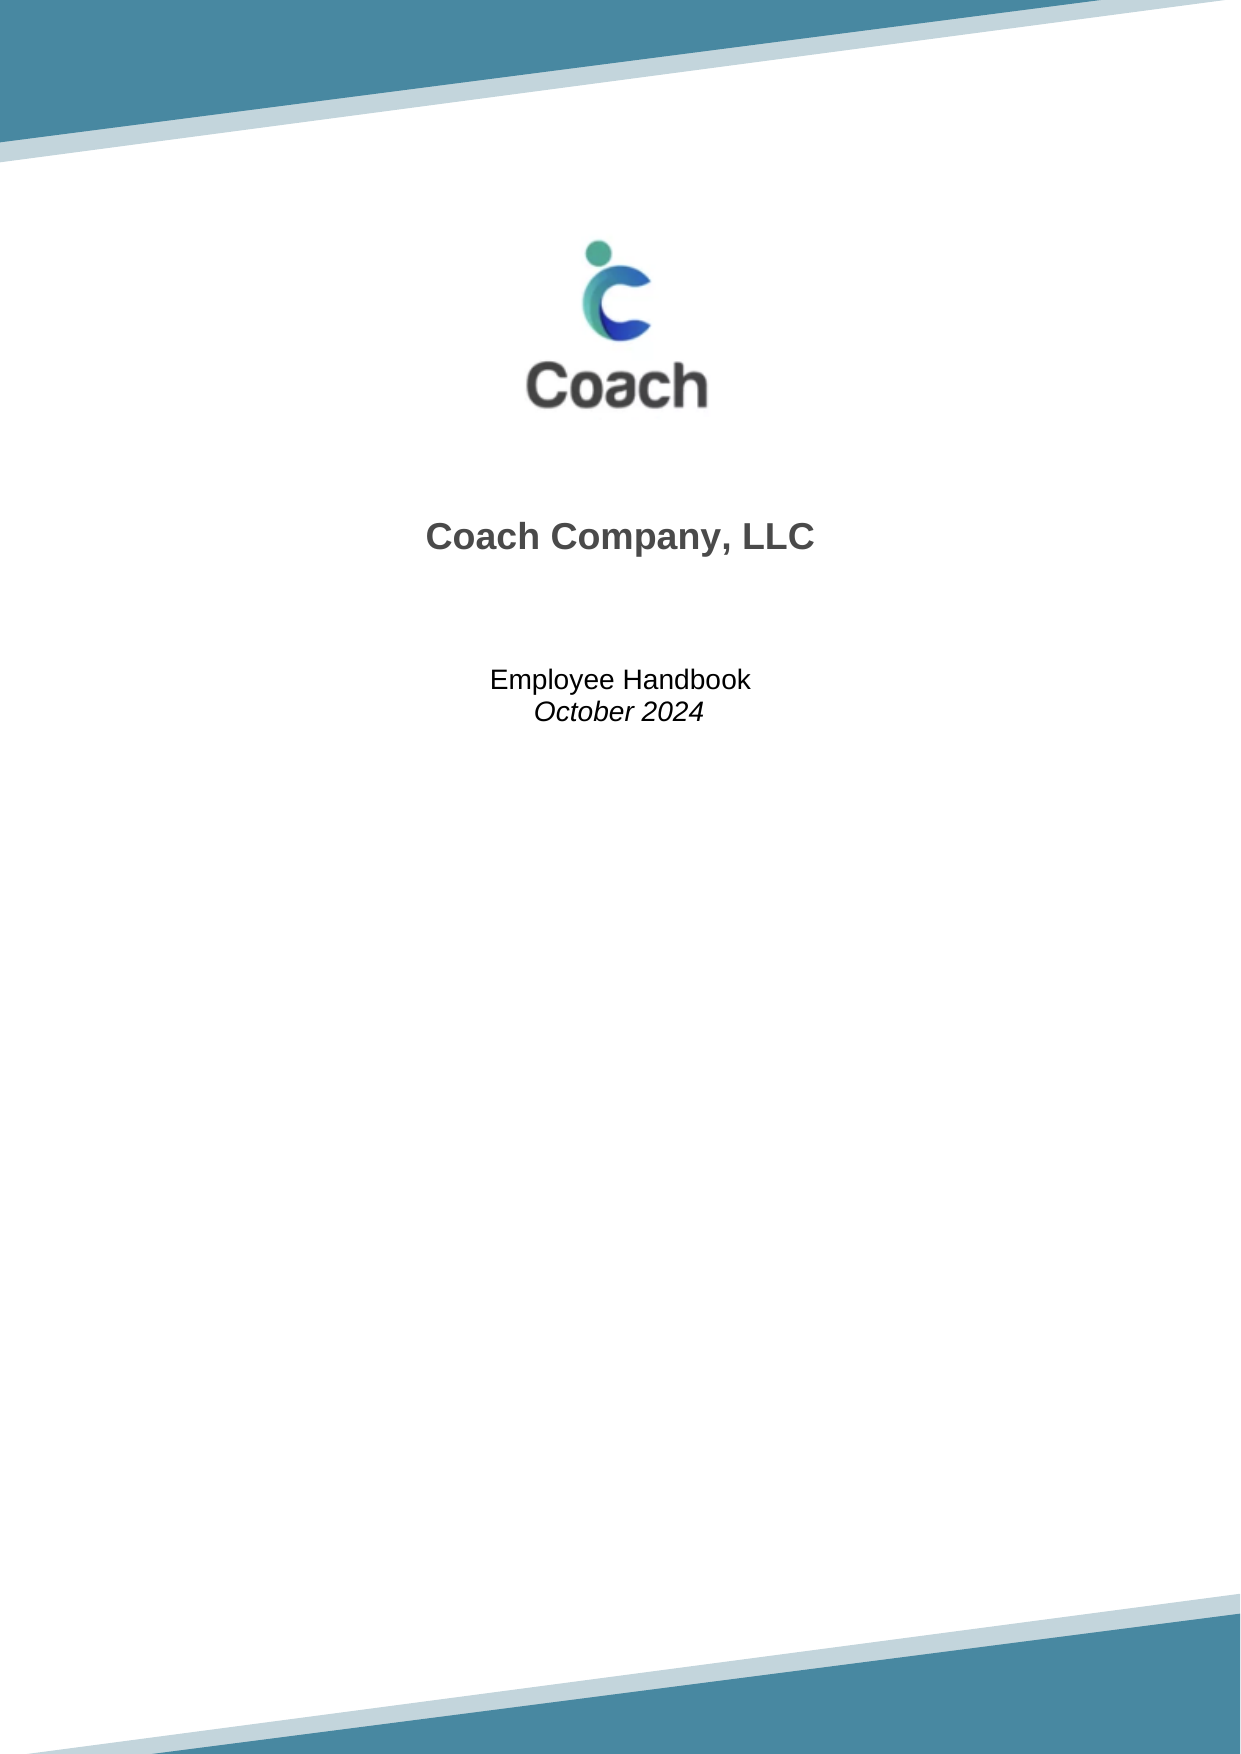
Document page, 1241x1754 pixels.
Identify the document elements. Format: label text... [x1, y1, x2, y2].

picture [508, 227, 732, 420]
text Coach Company, LLC [150, 514, 1090, 557]
text Employee Handbook October 2024 [150, 663, 1090, 728]
